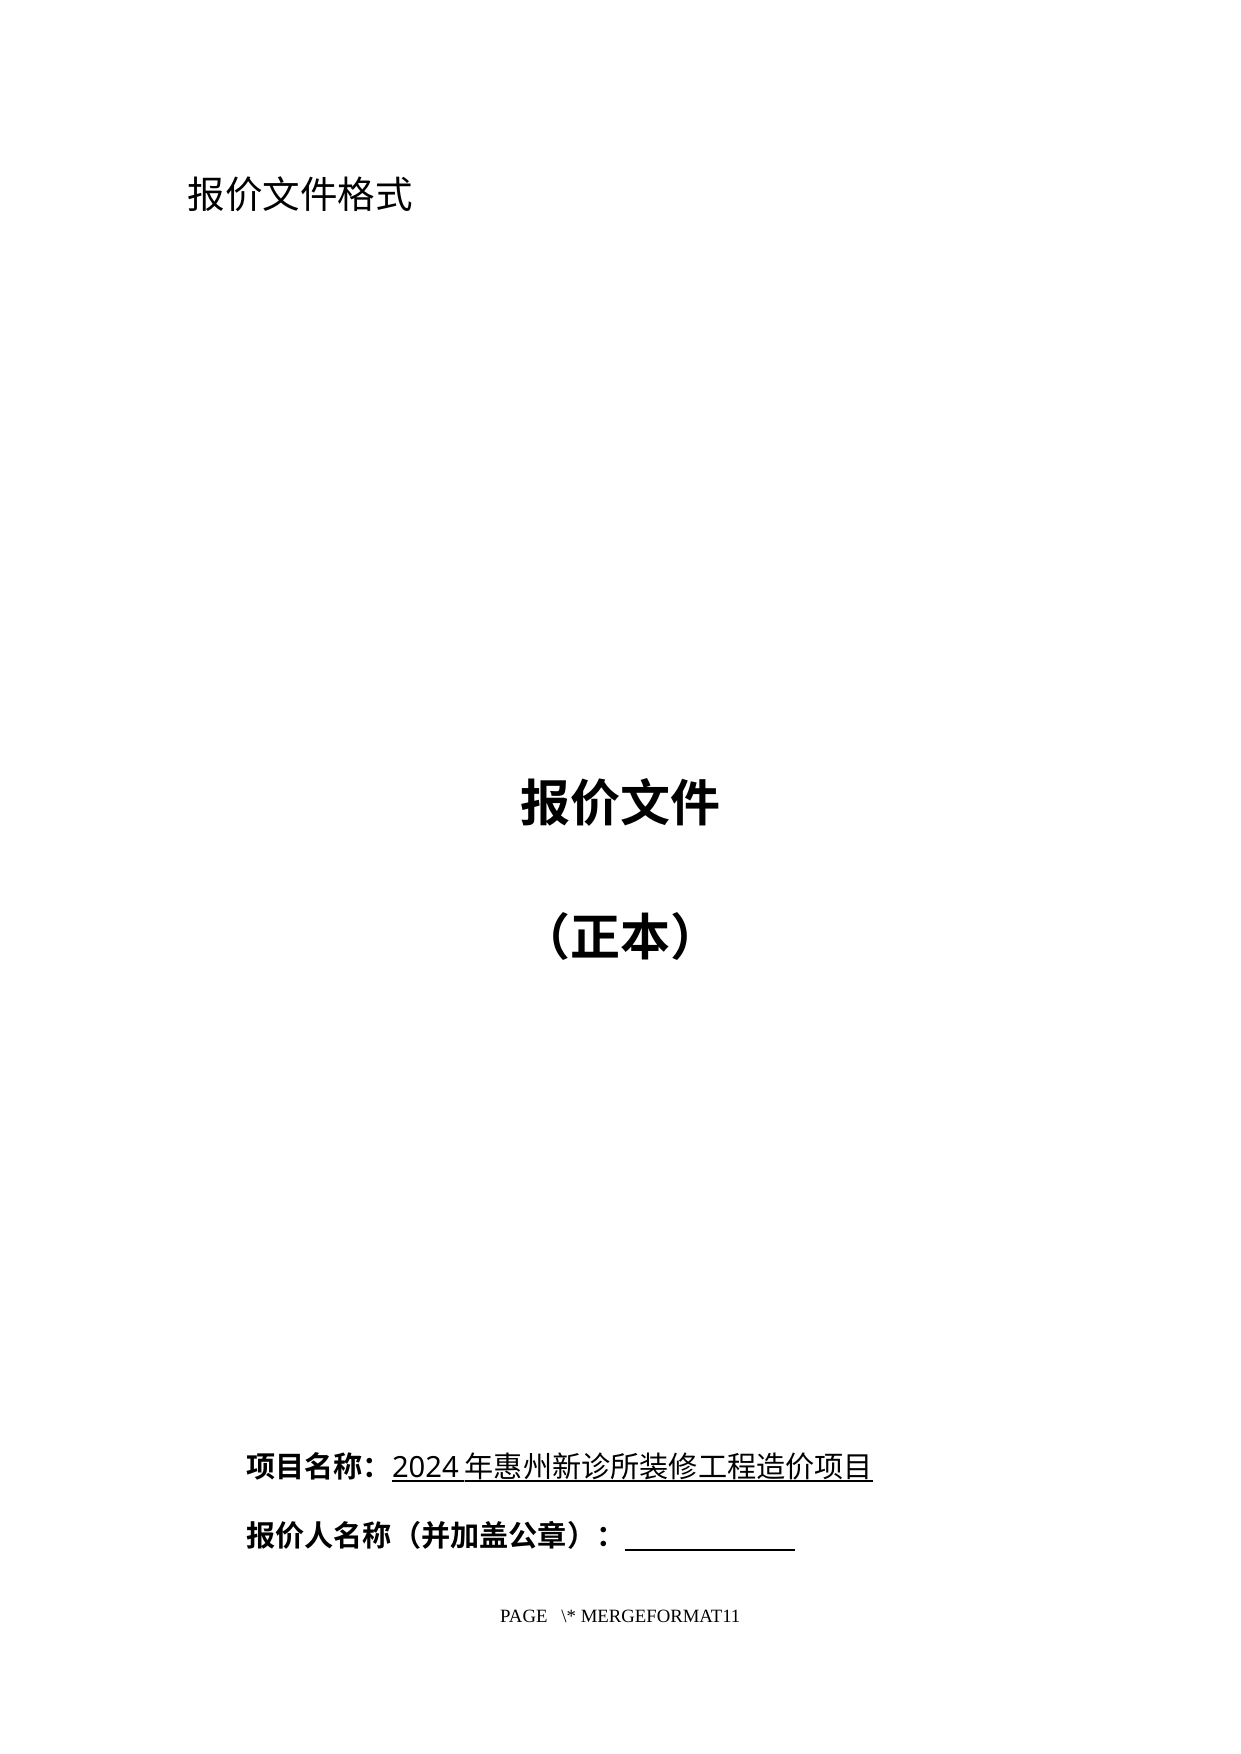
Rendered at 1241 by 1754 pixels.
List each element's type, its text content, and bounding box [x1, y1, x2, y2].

text 报价人名称（并加盖公章）： [187, 1502, 1053, 1567]
text （正本） [187, 884, 1053, 982]
text 项目名称：2024年惠州新诊所装修工程造价项目 [187, 1432, 1053, 1497]
text 报价文件格式 [187, 159, 1053, 224]
text 报价文件 [187, 751, 1053, 848]
